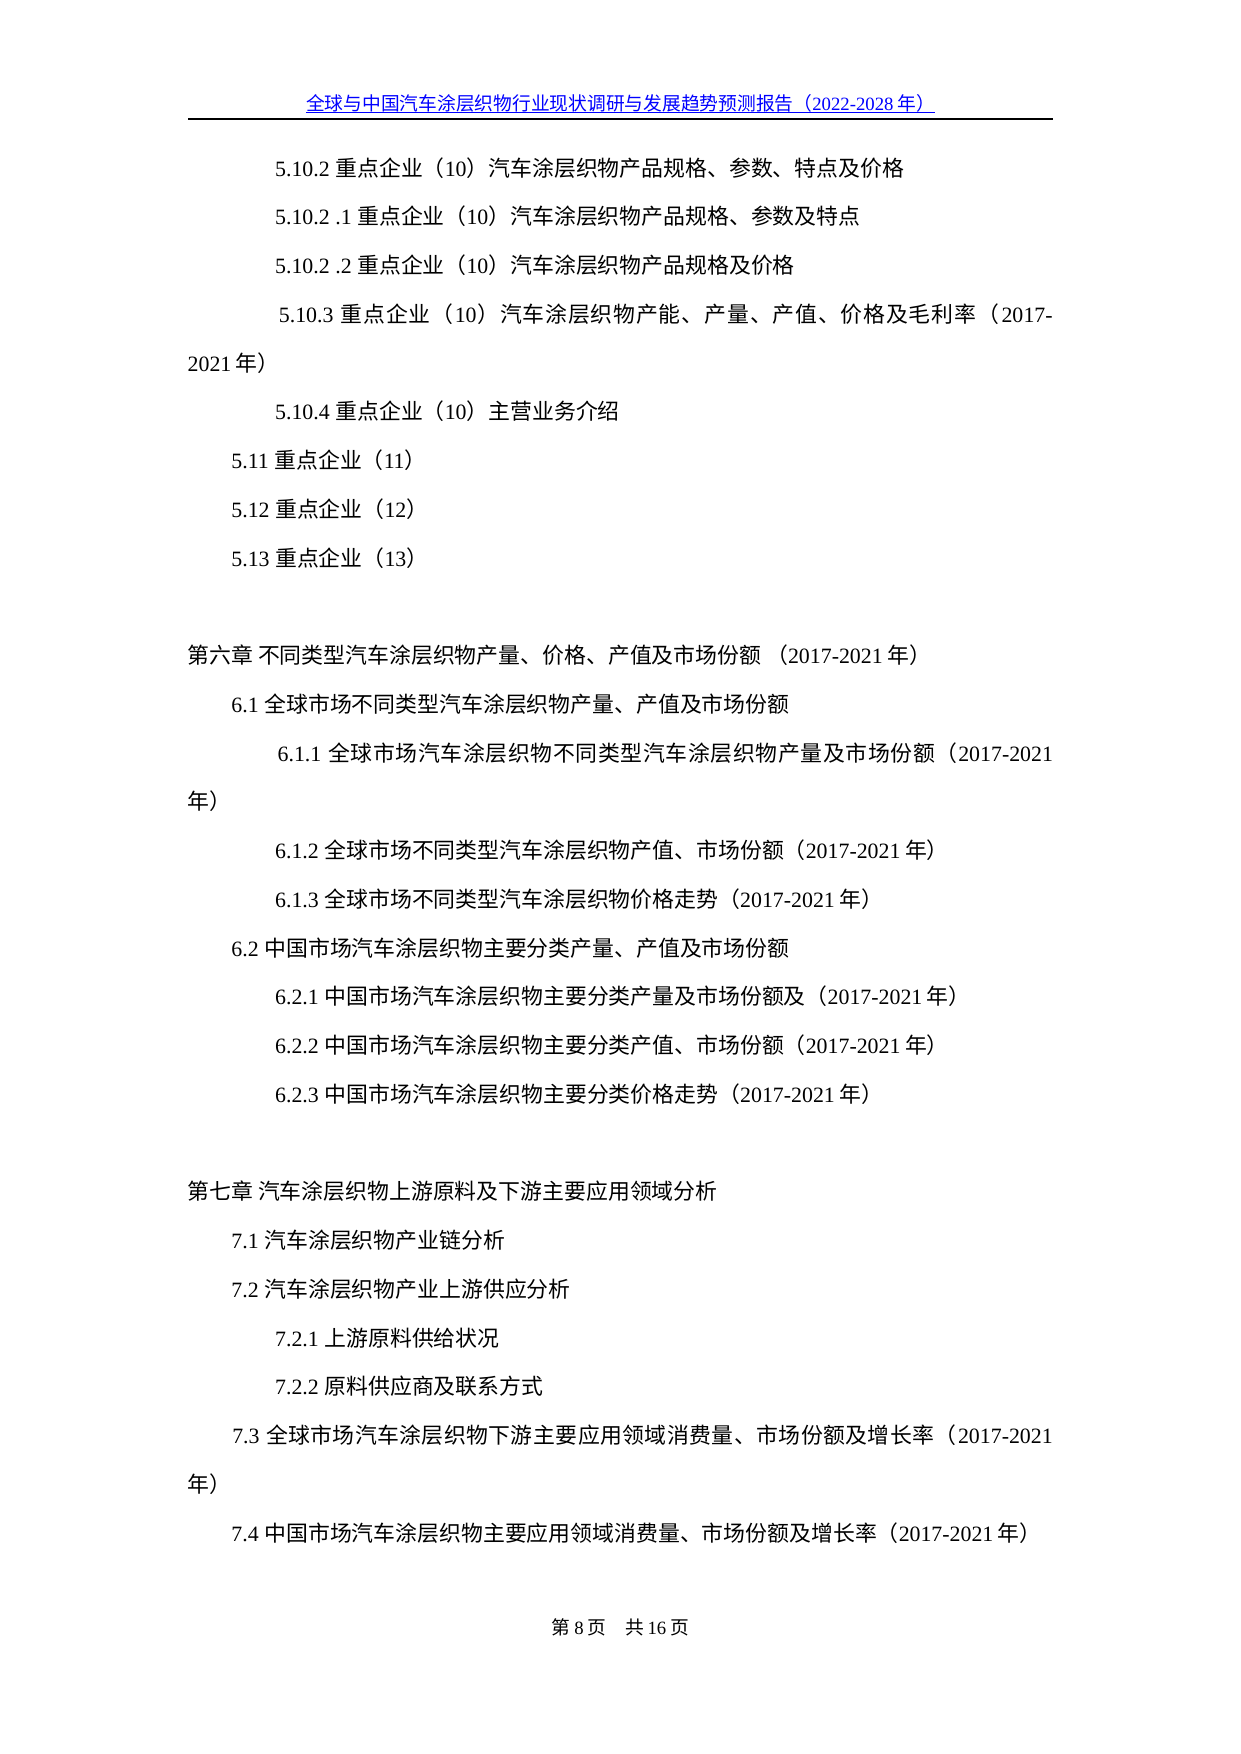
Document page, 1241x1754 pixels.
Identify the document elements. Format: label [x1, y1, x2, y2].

text [187, 150, 1053, 1548]
